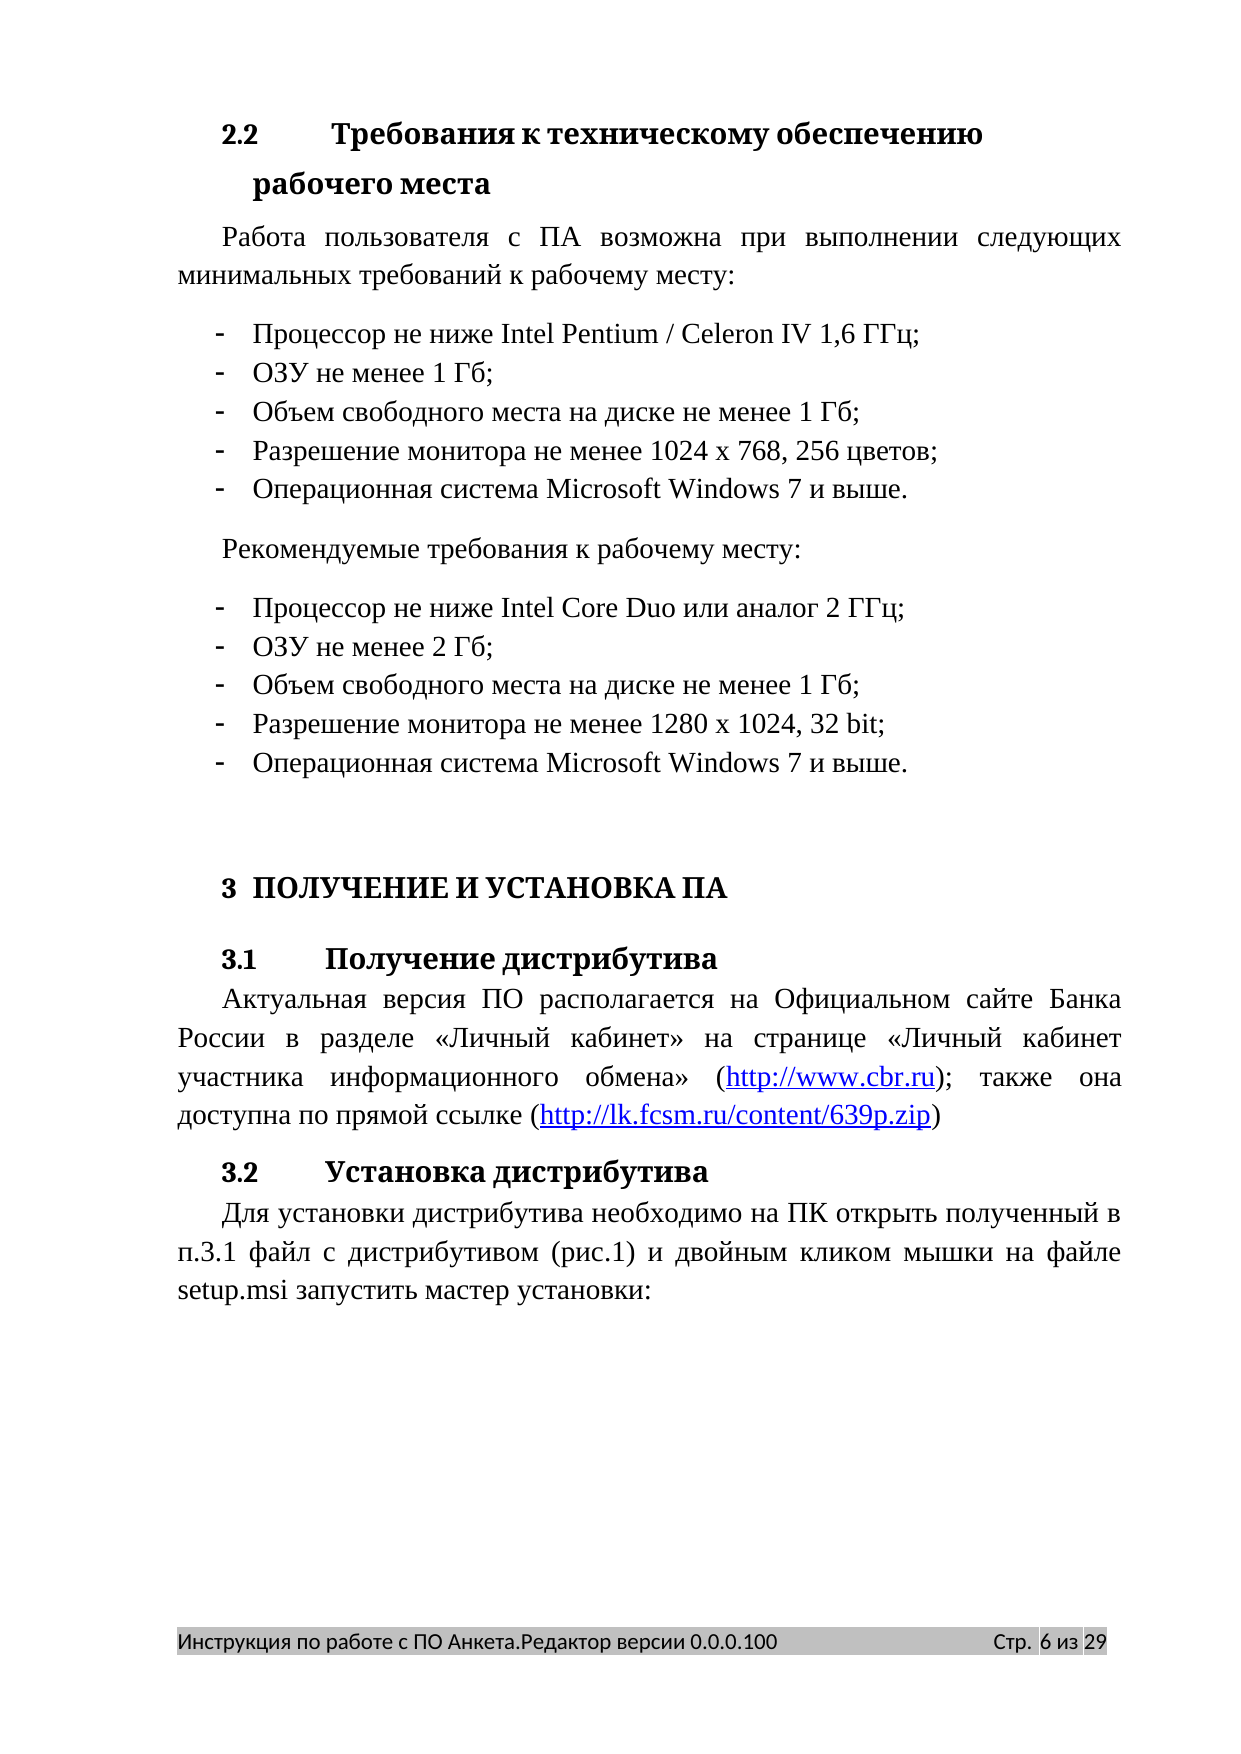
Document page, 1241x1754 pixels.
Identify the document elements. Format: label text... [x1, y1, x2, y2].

subtitle 3.1 Получение дистрибутива [222, 943, 1122, 977]
list Разрешение монитора не менее 1280 х 1024, 32 bit; [215, 706, 1122, 740]
list Объем свободного места на диске не менее 1 Гб; [215, 667, 1122, 701]
subtitle 3.2 Установка дистрибутива [222, 1157, 1122, 1190]
text Для установки дистрибутива необходимо на ПК открыть полученный в п.3.1 файл с дистрибутивом (рис.1) и двойным кликом мышки на файле setup.msi запустить мастер установки: [177, 1195, 1122, 1306]
subtitle Требования к техническому обеспечению рабочего места [222, 118, 1122, 202]
list Операционная система Microsoft Windows 7 и выше. [215, 471, 1122, 505]
text Работа пользователя с ПА возможна при выполнении следующих минимальных требований к рабочему месту: [177, 219, 1122, 291]
list Операционная система Microsoft Windows 7 и выше. [215, 745, 1122, 778]
list Процессор не ниже Intel Pentium / Celeron IV 1,6 ГГц; [215, 317, 1122, 350]
list Объем свободного места на диске не менее 1 Гб; [215, 394, 1122, 428]
text Рекомендуемые требования к рабочему месту: [177, 531, 1122, 564]
list Разрешение монитора не менее 1024 х 768, 256 цветов; [215, 433, 1122, 466]
list Процессор не ниже Intel Core Duo или аналог 2 ГГц; [215, 590, 1122, 624]
list ОЗУ не менее 1 Гб; [215, 355, 1122, 389]
text Актуальная версия ПО располагается на Официальном сайте Банка России в разделе «Личный кабинет» на странице «Личный кабинет участника информационного обмена» (http://www.cbr.ru); также она доступна по прямой ссылке (http://lk.fcsm.ru/content/639p.zip) [177, 982, 1122, 1131]
subtitle ПОЛУЧЕНИЕ И УСТАНОВКА ПА [222, 872, 1122, 905]
list ОЗУ не менее 2 Гб; [215, 629, 1122, 662]
